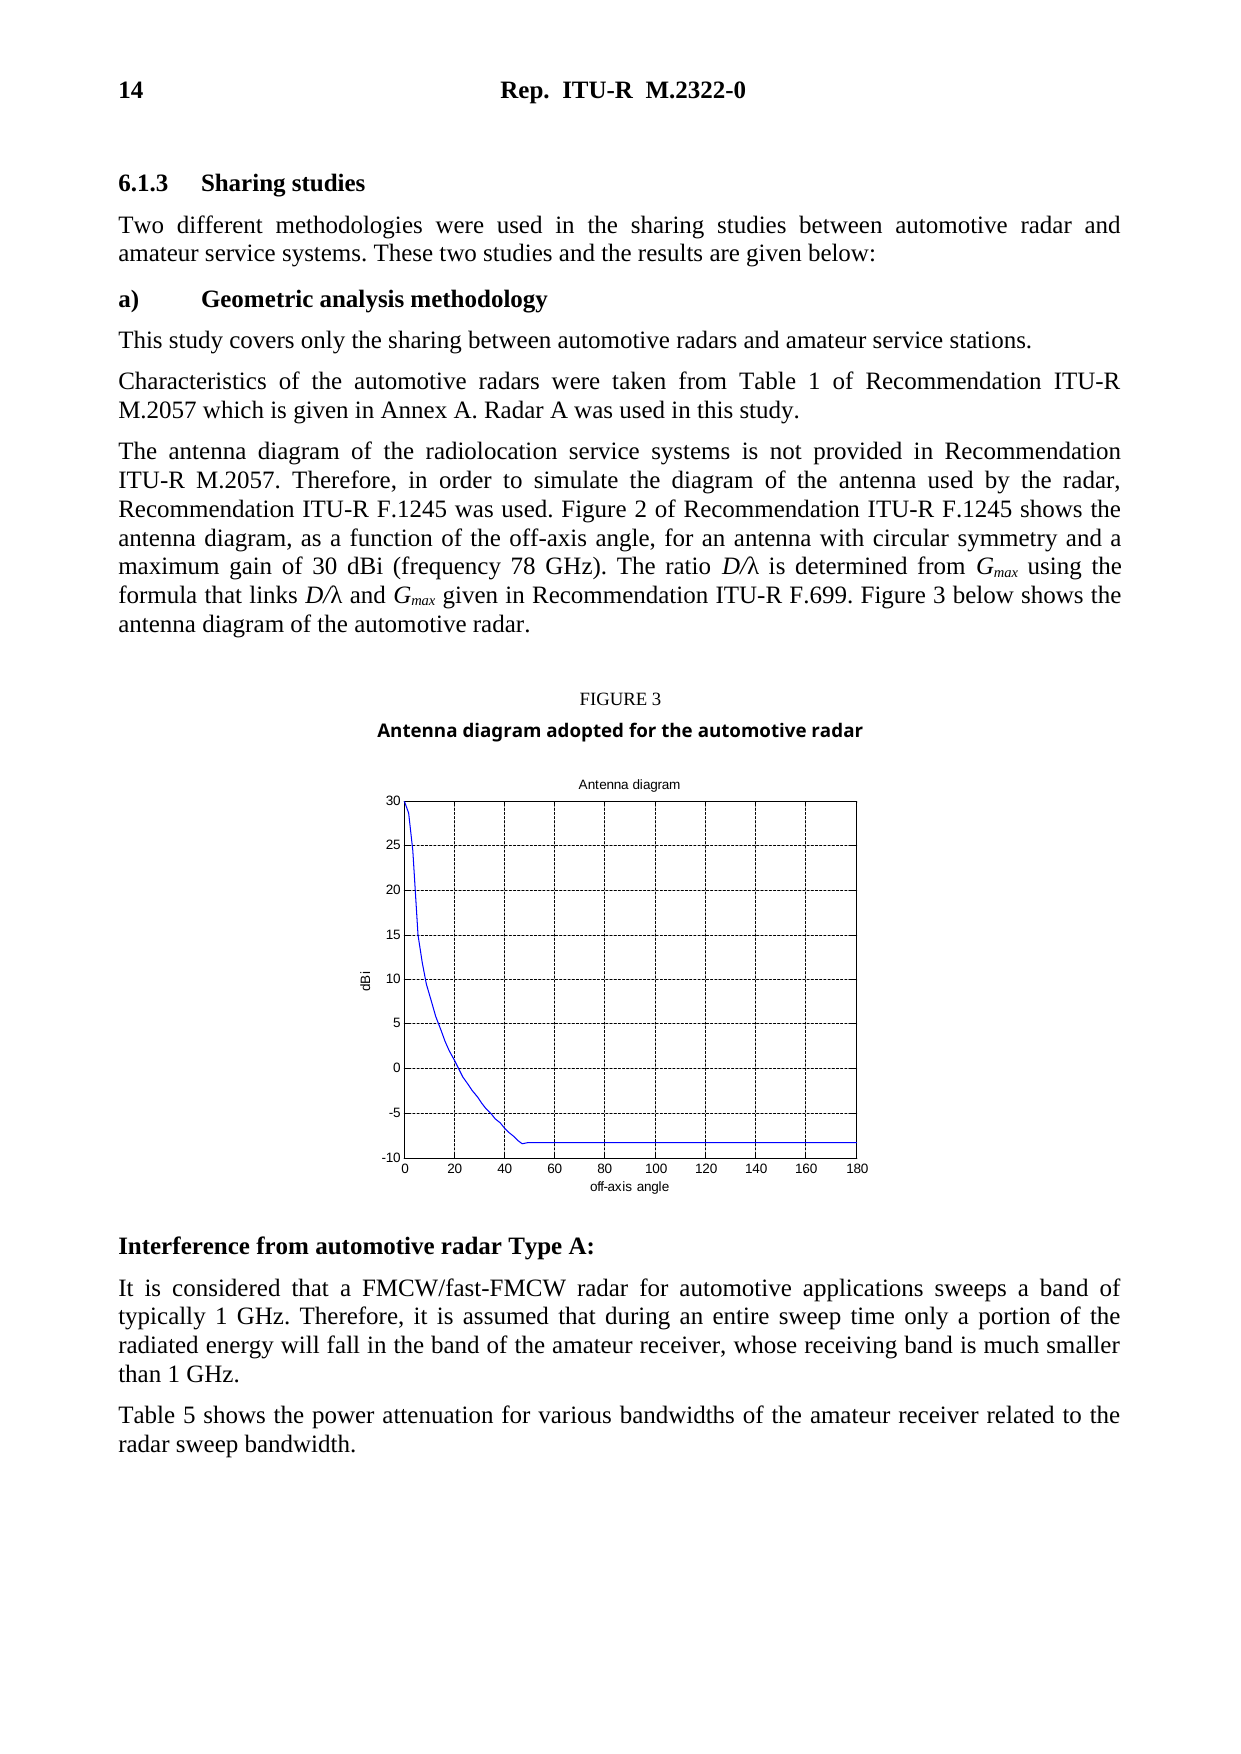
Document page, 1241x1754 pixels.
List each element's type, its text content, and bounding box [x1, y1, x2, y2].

text The antenna diagram of the radiolocation service systems is not provided in Recommendation ITU-R M.2057. Therefore, in order to simulate the diagram of the antenna used by the radar, Recommendation ITU-R F.1245 was used. Figure 2 of Recommendation ITU-R F.1245 shows the antenna diagram, as a function of the off-axis angle, for an antenna with circular symmetry and a maximum gain of 30 dBi (frequency 78 GHz). The ratio D/λ is determined from Gmax using the formula that links D/λ and Gmax given in Recommendation ITU-R F.699. Figure 3 below shows the antenna diagram of the automotive radar. [118, 436, 1122, 638]
text This study covers only the sharing between automotive radars and amateur service stations. [118, 325, 1122, 354]
subtitle 6.1.3 Sharing studies [118, 168, 1122, 197]
title Antenna diagram adopted for the automotive radar [118, 718, 1122, 743]
text It is considered that a FMCW/fast-FMCW radar for automotive applications sweeps a band of typically 1 GHz. Therefore, it is assumed that during an entire sweep time only a portion of the radiated energy will fall in the band of the amateur receiver, whose receiving band is much smaller than 1 GHz. [118, 1273, 1122, 1388]
text Two different methodologies were used in the sharing studies between automotive radar and amateur service systems. These two studies and the results are given below: [118, 210, 1122, 267]
subtitle a) Geometric analysis methodology [118, 284, 1122, 313]
text Figure 3 [118, 688, 1122, 709]
text Table 5 shows the power attenuation for various bandwidths of the amateur receiver related to the radar sweep bandwidth. [118, 1400, 1122, 1458]
subtitle Interference from automotive radar Type A: [118, 1231, 1122, 1260]
text Characteristics of the automotive radars were taken from Table 1 of Recommendation ITU-R M.2057 which is given in Annex A. Radar A was used in this study. [118, 366, 1122, 424]
